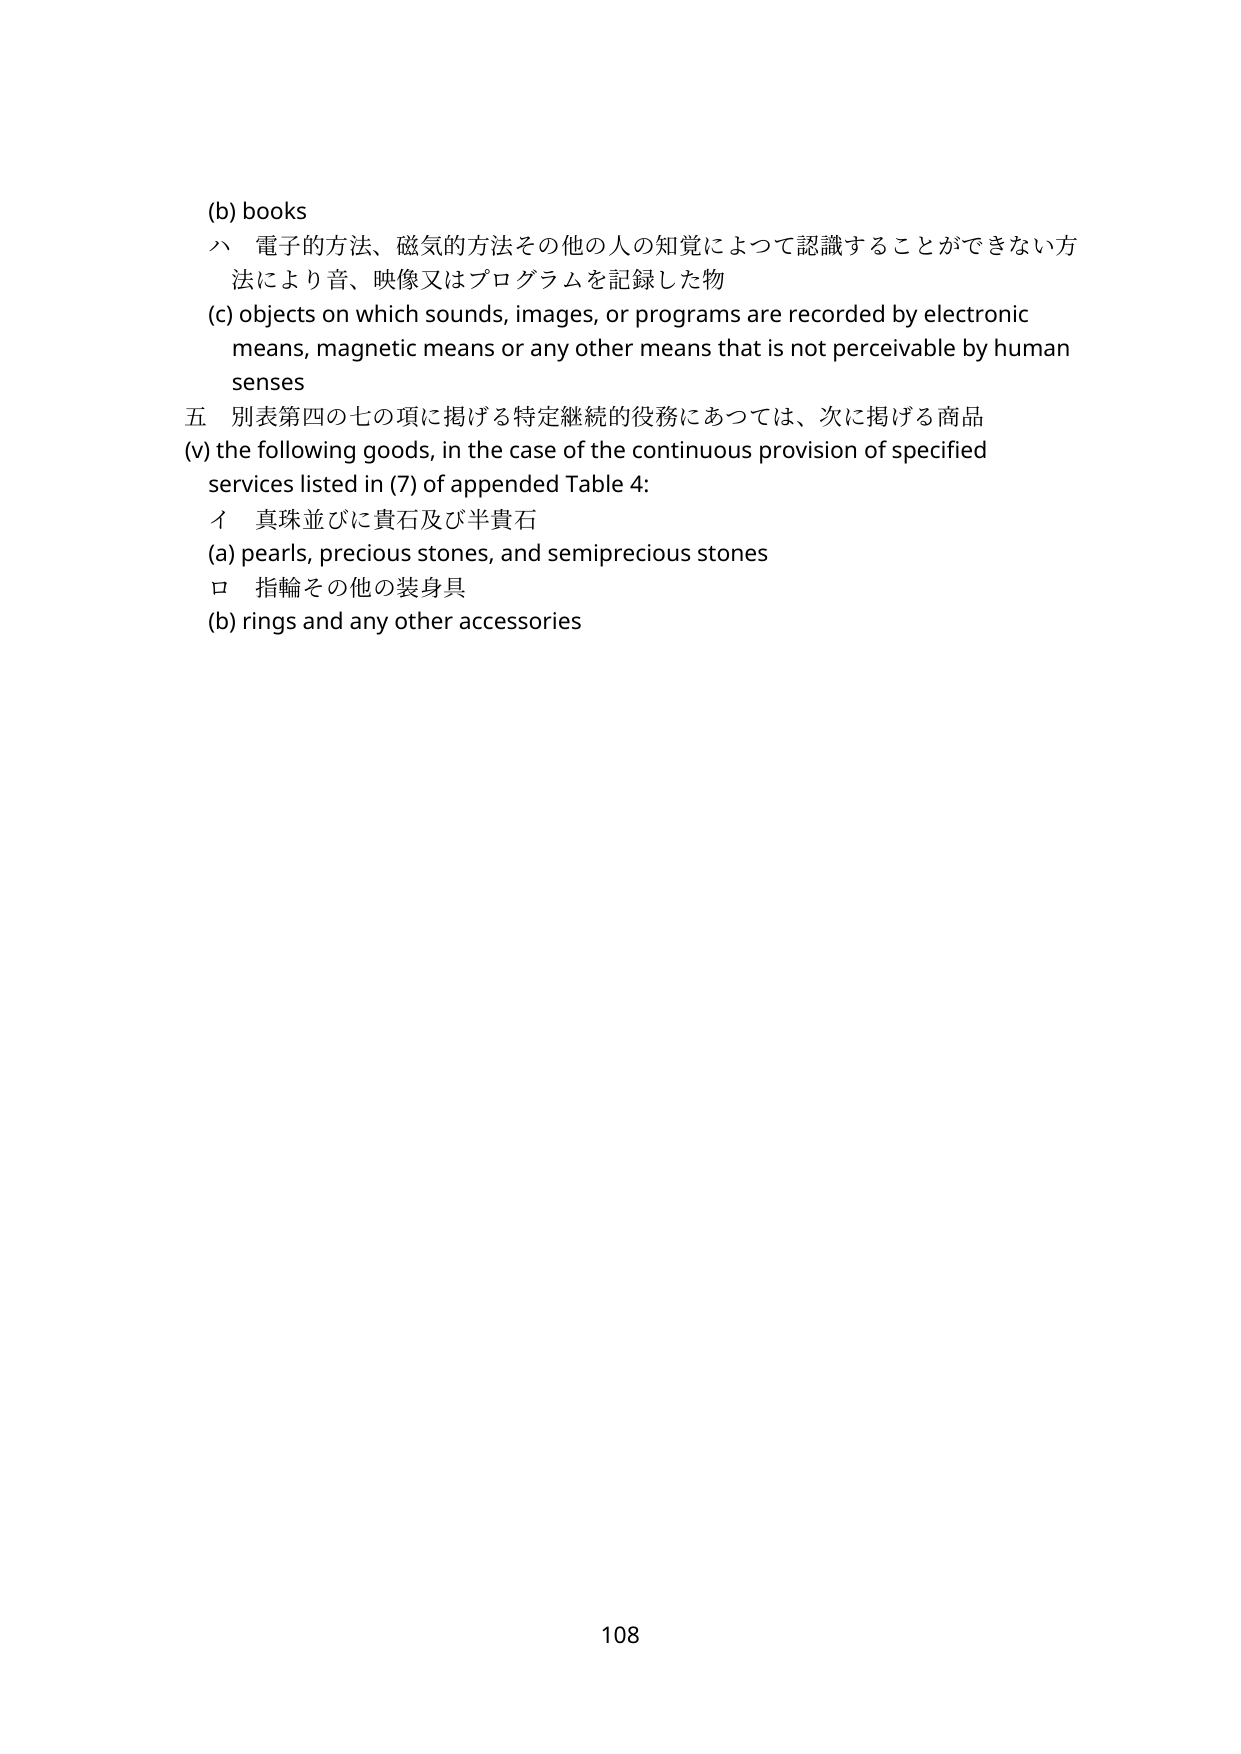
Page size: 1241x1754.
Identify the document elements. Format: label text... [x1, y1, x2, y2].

text イ 真珠並びに貴石及び半貴石 [207, 501, 1079, 535]
text (a) pearls, precious stones, and semiprecious stones [207, 535, 1079, 569]
text (c) objects on which sounds, images, or programs are recorded by electronic means, magnetic means or any other means that is not perceivable by human senses [207, 296, 1079, 399]
text (v) the following goods, in the case of the continuous provision of specified services listed in (7) of appended Table 4: [184, 433, 1079, 501]
text 五 別表第四の七の項に掲げる特定継続的役務にあつては、次に掲げる商品 [184, 399, 1079, 433]
text (b) books [207, 194, 1079, 228]
text (b) rings and any other accessories [207, 604, 1079, 638]
text ハ 電子的方法、磁気的方法その他の人の知覚によつて認識することができない方法により音、映像又はプログラムを記録した物 [207, 228, 1079, 296]
text ロ 指輪その他の装身具 [207, 569, 1079, 604]
